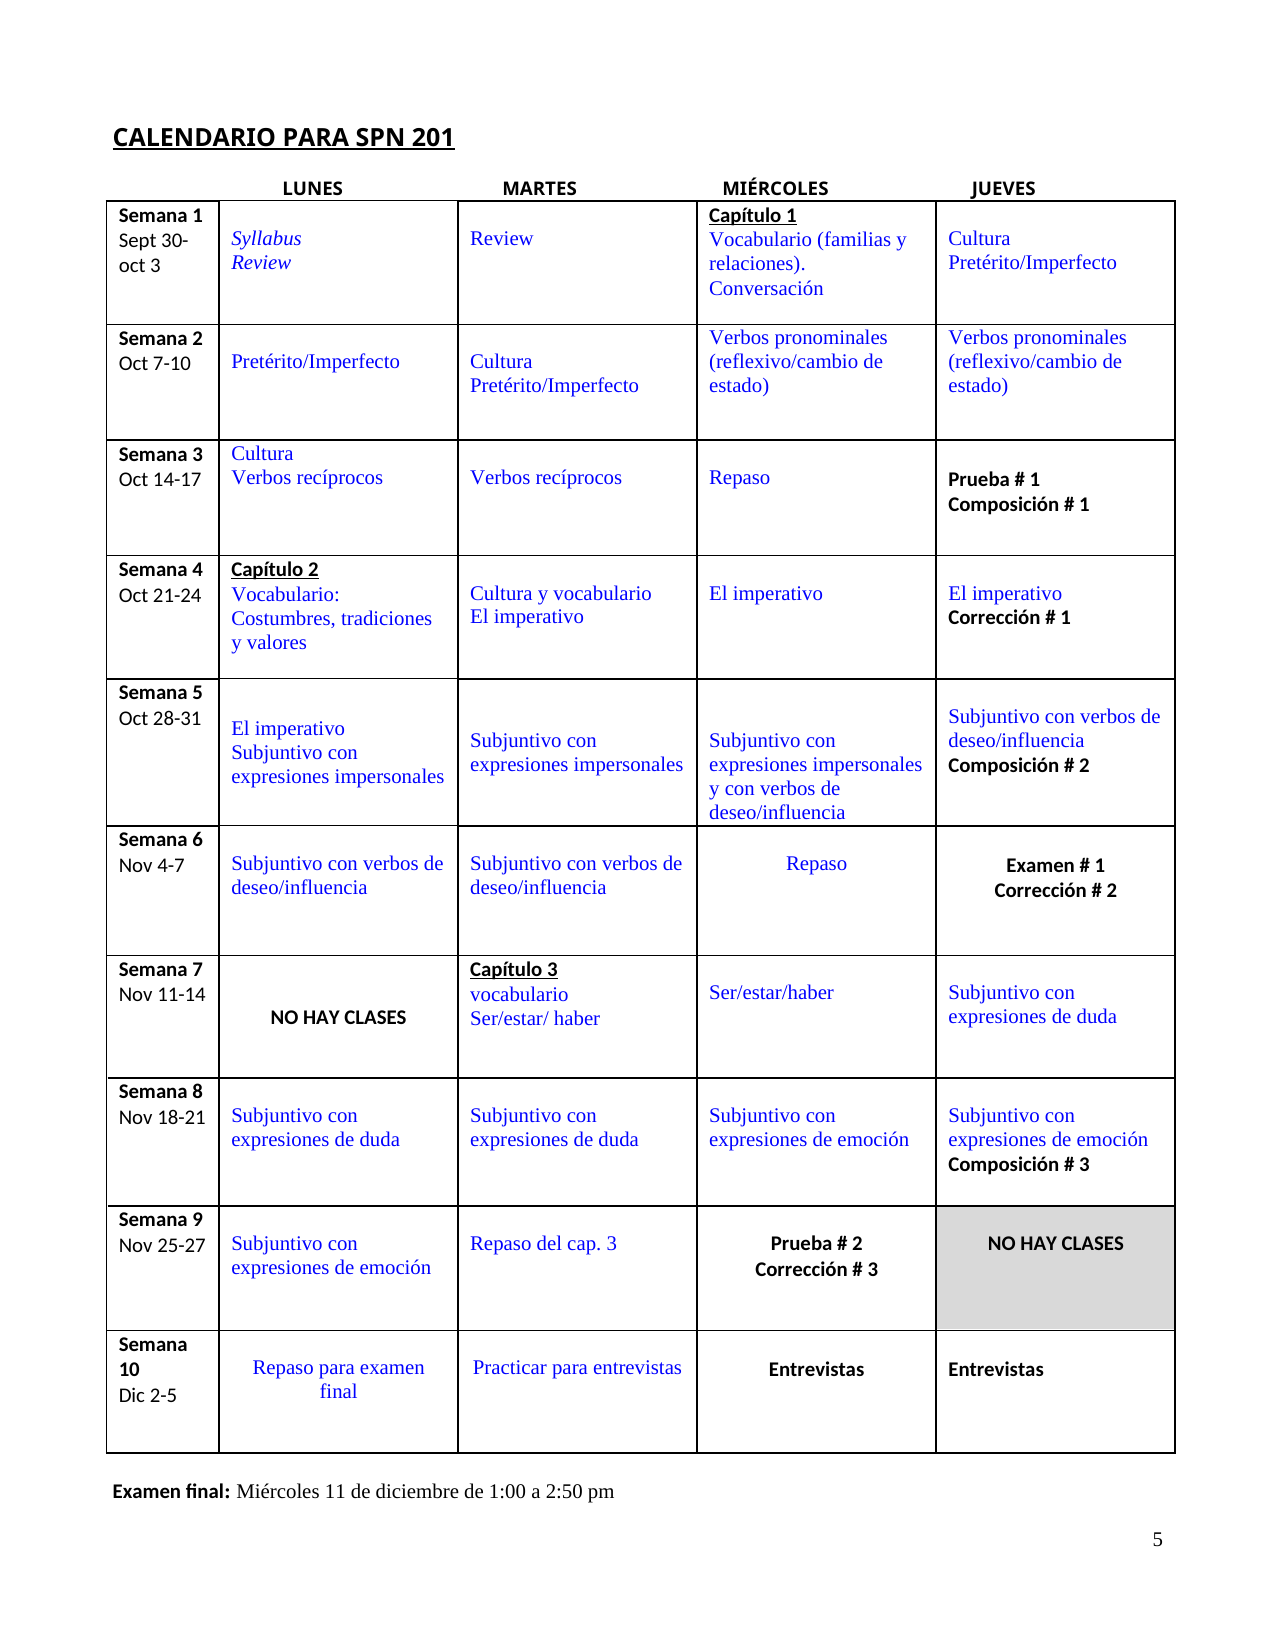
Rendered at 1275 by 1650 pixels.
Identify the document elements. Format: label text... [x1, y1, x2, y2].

table_cell Practicar para entrevistas [459, 1331, 696, 1452]
table_cell Cultura y vocabulario El imperativo [459, 556, 696, 678]
table_cell Subjuntivo con verbos de deseo/influencia [459, 827, 696, 954]
table_header Cultura Pretérito/Imperfecto [937, 202, 1174, 323]
table_cell Entrevistas [937, 1331, 1174, 1452]
table_cell Entrevistas [698, 1331, 935, 1452]
table_cell Subjuntivo con expresiones de emoción Composición # 3 [937, 1079, 1174, 1205]
table_cell El imperativo Subjuntivo con expresiones impersonales [220, 679, 457, 825]
table_cell Semana 5 Oct 28-31 [107, 680, 218, 825]
table_cell Semana 9 Nov 25-27 [107, 1206, 218, 1329]
table_cell Semana 6 Nov 4-7 [107, 827, 218, 954]
table_cell Prueba # 2 Corrección # 3 [698, 1207, 935, 1329]
table_cell Repaso del cap. 3 [459, 1207, 696, 1329]
text CALENDARIO PARA 201 [112, 119, 1162, 153]
table_cell Pretérito/Imperfecto [220, 325, 457, 439]
table_cell Subjuntivo con expresiones de emoción [220, 1207, 457, 1329]
table_header Syllabus Review [220, 201, 457, 323]
table_cell Ser/estar/haber [698, 956, 935, 1077]
table_cell Verbos pronominales (reflexivo/cambio de estado) [937, 325, 1174, 439]
table_cell El imperativo Corrección # 1 [937, 556, 1174, 678]
table_cell Subjuntivo con expresiones de emoción [698, 1079, 935, 1205]
table_cell Cultura Pretérito/Imperfecto [459, 325, 696, 439]
table_cell Subjuntivo con expresiones de duda [937, 956, 1174, 1077]
table_cell NO HAY CLASES [937, 1207, 1174, 1329]
table_cell Semana 4 Oct 21-24 [107, 556, 218, 678]
table_cell Repaso [698, 827, 935, 954]
table_cell Subjuntivo con expresiones de duda [220, 1079, 457, 1205]
table_cell Verbos pronominales (reflexivo/cambio de estado) [698, 325, 935, 439]
table_cell Repaso para examen final [220, 1331, 457, 1452]
table_cell Semana 7 Nov 11-14 [107, 956, 218, 1077]
table_cell Cultura Verbos recíprocos [220, 441, 457, 555]
table_cell No hay clases [220, 956, 457, 1077]
table_cell Semana 3 Oct 14-17 [107, 441, 218, 555]
text Examen final: Miércoles 11 de diciembre de 1:00 a 2:50 pm [112, 1478, 1162, 1503]
table_cell Prueba # 1 Composición # 1 [937, 441, 1174, 555]
table_cell Examen # 1 Corrección # 2 [937, 827, 1174, 954]
table_cell Verbos recíprocos [459, 441, 696, 555]
table_cell Subjuntivo con expresiones impersonales y con verbos de deseo/influencia [698, 680, 935, 825]
table_cell Subjuntivo con verbos de deseo/influencia [220, 826, 457, 954]
table_cell Subjuntivo con verbos de deseo/influencia Composición # 2 [937, 680, 1174, 825]
table_cell El imperativo [698, 556, 935, 678]
table_cell Subjuntivo con expresiones impersonales [459, 680, 696, 825]
table_cell Capítulo 2 Vocabulario: Costumbres, tradiciones y valores [220, 556, 457, 678]
text LUNES MARTES MIÉRCOLES JUEVES [112, 175, 1162, 200]
table_cell Semana 2 Oct 7-10 [107, 325, 218, 439]
table_header Capítulo 1 Vocabulario (familias y relaciones). Conversación [698, 202, 935, 323]
table_cell Subjuntivo con expresiones de duda [459, 1079, 696, 1205]
table_header Semana 1 Sept 30-oct 3 [107, 202, 218, 323]
table_cell Semana 8 Nov 18-21 [107, 1078, 218, 1205]
table_cell Semana 10 Dic 2-5 [107, 1331, 218, 1452]
table_header Review [459, 202, 696, 323]
table_cell Repaso [698, 441, 935, 555]
table_cell Capítulo 3 vocabulario Ser/estar/ haber [459, 956, 696, 1077]
